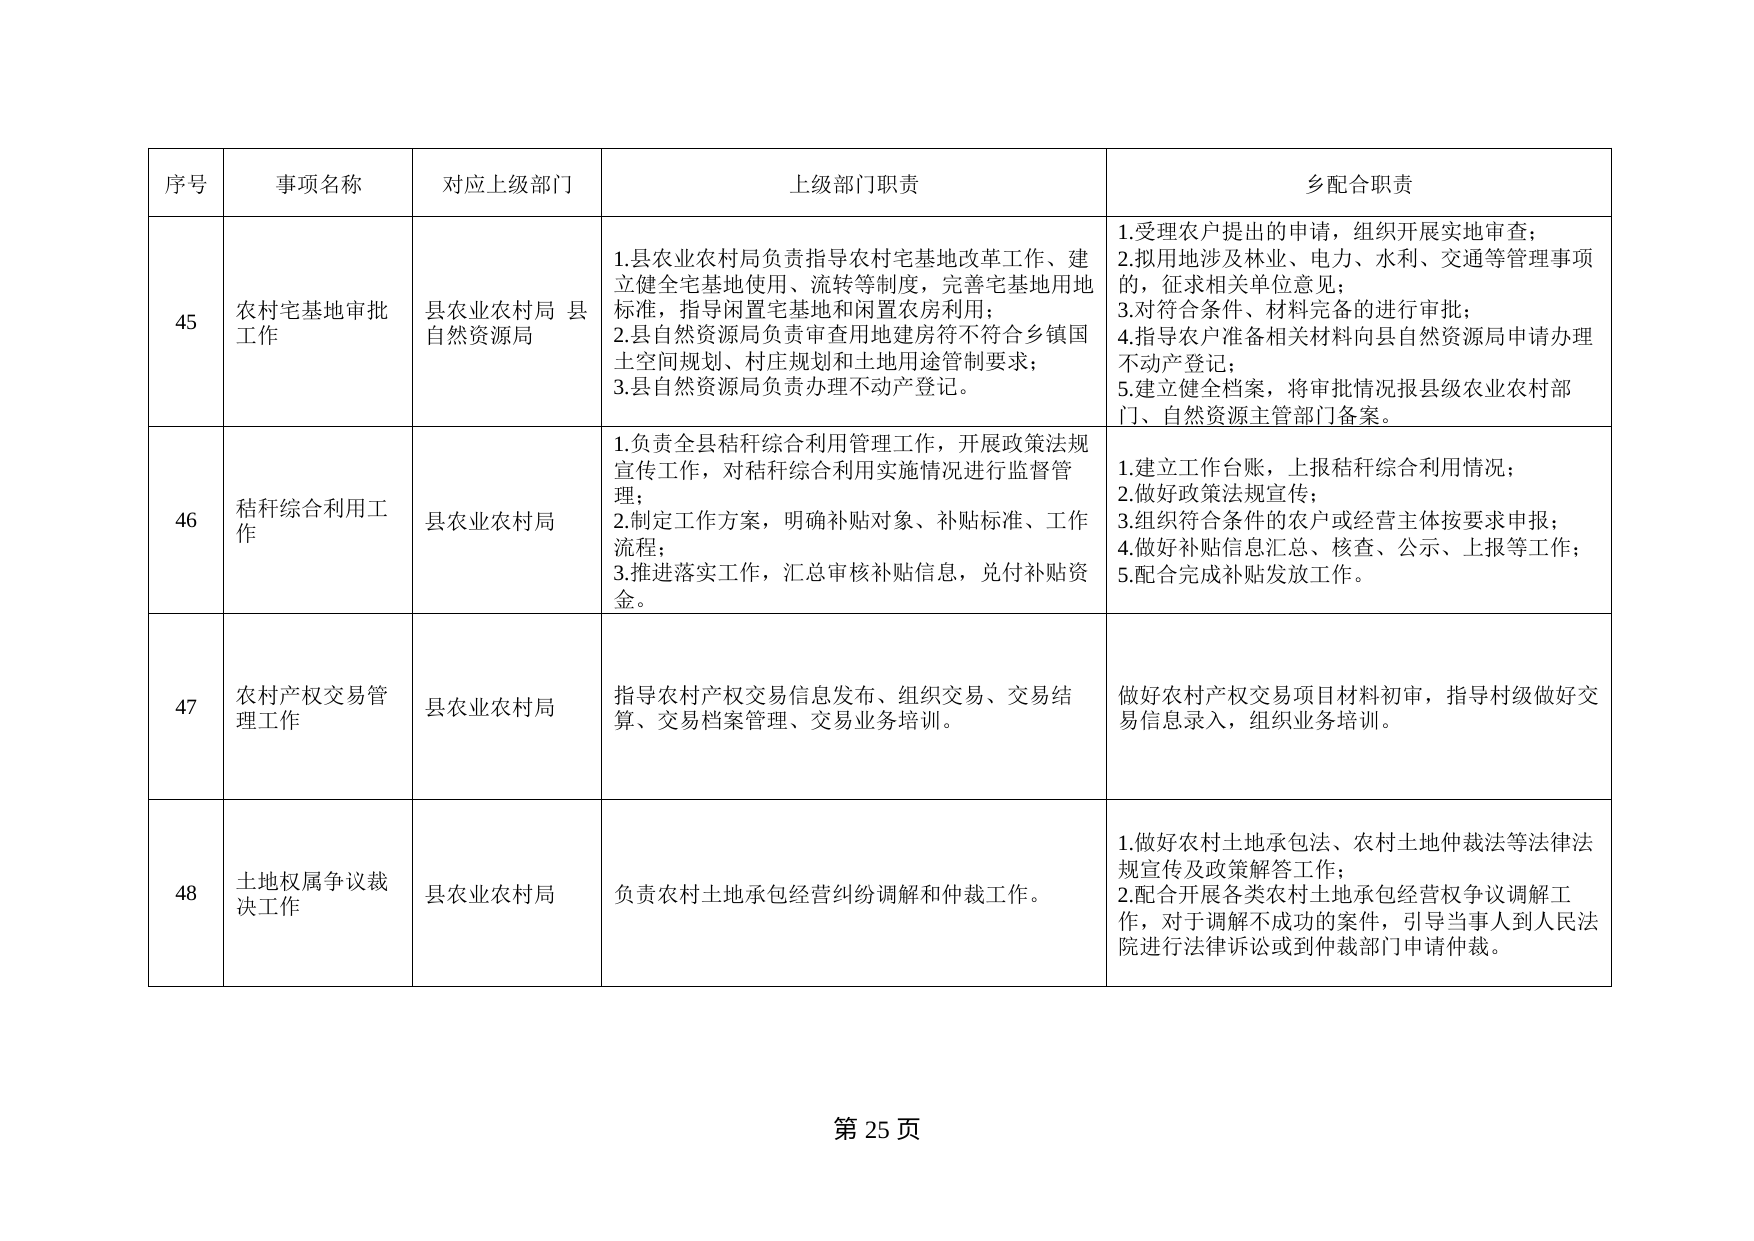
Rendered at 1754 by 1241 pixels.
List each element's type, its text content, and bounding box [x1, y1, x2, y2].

table_cell 45 [149, 217, 223, 426]
table_header 乡配合职责 [1107, 149, 1611, 216]
table_cell 农村宅基地审批工作 [224, 217, 412, 426]
table_cell 1.负责全县秸秆综合利用管理工作，开展政策法规宣传工作，对秸秆综合利用实施情况进行监督管理； 2.制定工作方案，明确补贴对象、补贴标准、工作流程； 3.推进落实工作，汇总审核补贴信息，兑付补贴资金。 [602, 427, 1106, 613]
table_cell 47 [149, 614, 223, 799]
table_cell 土地权属争议裁决工作 [224, 800, 412, 986]
table_cell 负责农村土地承包经营纠纷调解和仲裁工作。 [602, 800, 1106, 986]
table_cell 做好农村产权交易项目材料初审，指导村级做好交易信息录入，组织业务培训。 [1107, 614, 1611, 799]
table_header 序号 [149, 149, 223, 216]
table_cell 县农业农村局 [413, 427, 601, 613]
table_header 对应上级部门 [413, 149, 601, 216]
table_cell 1.建立工作台账，上报秸秆综合利用情况； 2.做好政策法规宣传； 3.组织符合条件的农户或经营主体按要求申报； 4.做好补贴信息汇总、核查、公示、上报等工作； 5.配合完成补贴发放工作。 [1107, 427, 1611, 613]
table_cell 秸秆综合利用工作 [224, 427, 412, 613]
table_header 上级部门职责 [602, 149, 1106, 216]
table_cell 农村产权交易管理工作 [224, 614, 412, 799]
table_cell 县农业农村局 县自然资源局 [413, 217, 601, 426]
table_cell 46 [149, 427, 223, 613]
table_cell 县农业农村局 [413, 800, 601, 986]
table_cell 1.县农业农村局负责指导农村宅基地改革工作、建立健全宅基地使用、流转等制度，完善宅基地用地标准，指导闲置宅基地和闲置农房利用； 2.县自然资源局负责审查用地建房符不符合乡镇国土空间规划、村庄规划和土地用途管制要求； 3.县自然资源局负责办理不动产登记。 [602, 217, 1106, 426]
table_header 事项名称 [224, 149, 412, 216]
table_cell 48 [149, 800, 223, 986]
table_cell 1.受理农户提出的申请，组织开展实地审查； 2.拟用地涉及林业、电力、水利、交通等管理事项的，征求相关单位意见； 3.对符合条件、材料完备的进行审批； 4.指导农户准备相关材料向县自然资源局申请办理不动产登记； 5.建立健全档案，将审批情况报县级农业农村部门、自然资源主管部门备案。 [1107, 217, 1611, 426]
table_cell 县农业农村局 [413, 614, 601, 799]
table_cell 指导农村产权交易信息发布、组织交易、交易结算、交易档案管理、交易业务培训。 [602, 614, 1106, 799]
table_cell 1.做好农村土地承包法、农村土地仲裁法等法律法规宣传及政策解答工作； 2.配合开展各类农村土地承包经营权争议调解工作，对于调解不成功的案件，引导当事人到人民法院进行法律诉讼或到仲裁部门申请仲裁。 [1107, 800, 1611, 986]
